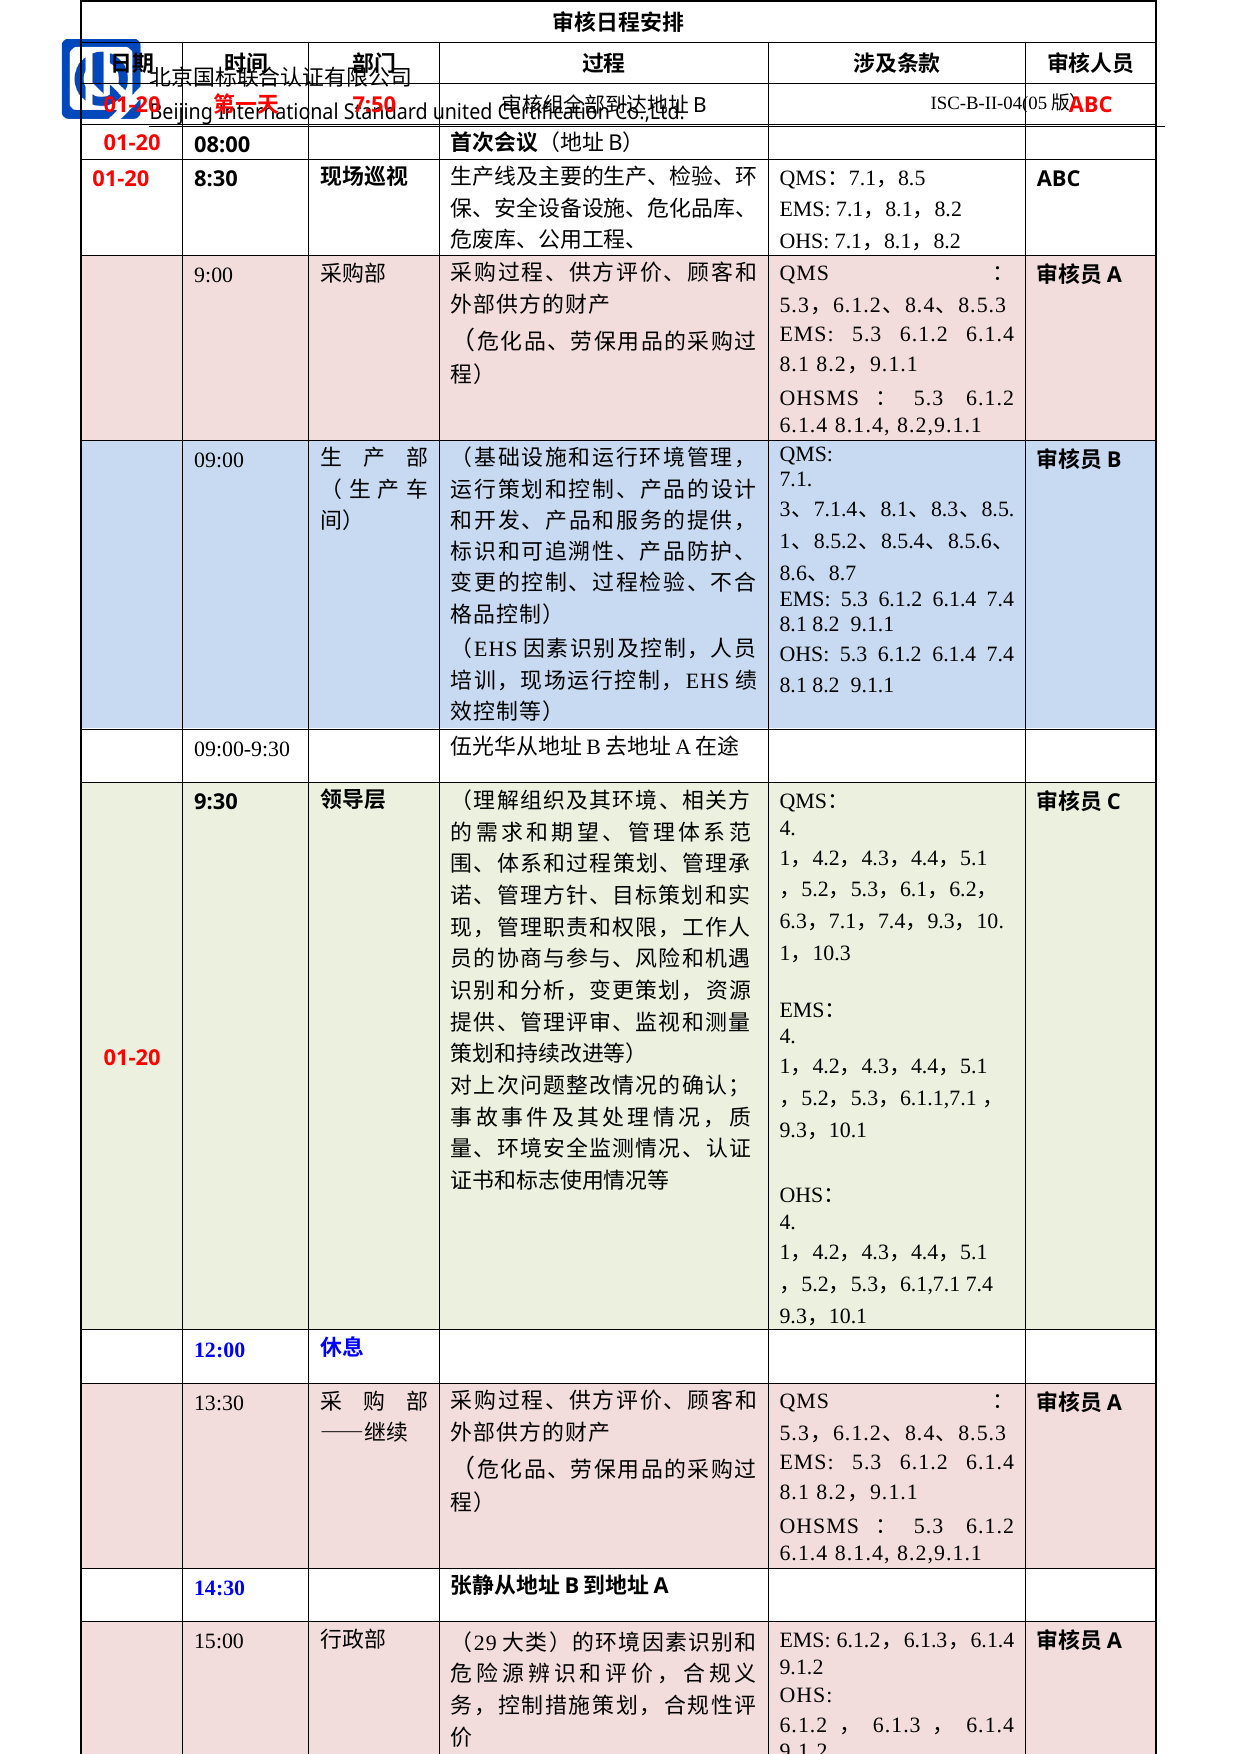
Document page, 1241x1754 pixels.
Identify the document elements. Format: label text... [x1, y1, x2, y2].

table_cell [309, 125, 439, 159]
table_cell 审核员A [1026, 256, 1155, 440]
table_cell 9:00 [183, 256, 308, 440]
table_cell （29大类）的环境因素识别和危险源辨识和评价，合规义务，控制措施策划，合规性评价 [440, 1622, 768, 1754]
table_cell 采购过程、供方评价、顾客和外部供方的财产 （危化品、劳保用品的采购过程） [440, 256, 768, 440]
table_cell 08:00 [183, 125, 308, 159]
table_cell 13:30 [183, 1384, 308, 1568]
table_cell QMS：4.1，4.2，4.3，4.4，5.1，5.2，5.3，6.1，6.2，6.3，7.1，7.4，9.3，10.1，10.3 EMS：4.1，4.2，4.3，4.4，5.1，5.2，5.3，6.1.1,7.1 ，9.3，10.1 OHS：4.1，4.2，4.3，4.4，5.1，5.2，5.3，6.1,7.1 7.4 9.3，10.1 [769, 783, 1025, 1329]
table_cell 审核员A [1026, 1384, 1155, 1568]
table_cell 审核员A [1026, 1622, 1155, 1754]
table_cell [82, 1384, 182, 1568]
table_cell [82, 256, 182, 440]
table_cell EMS: 6.1.2，6.1.3，6.1.4 9.1.2 OHS: 6.1.2，6.1.3，6.1.4 9.1.2 [769, 1622, 1025, 1754]
table_cell 采购部 [309, 256, 439, 440]
table_cell 第一天 [183, 84, 308, 124]
table_cell 15:00 [183, 1622, 308, 1754]
table_cell （基础设施和运行环境管理，运行策划和控制、产品的设计和开发、产品和服务的提供，标识和可追溯性、产品防护、变更的控制、过程检验、不合格品控制） （EHS因素识别及控制，人员培训，现场运行控制，EHS绩效控制等） [440, 441, 768, 728]
table_cell [82, 1622, 182, 1754]
table_cell 时间 [183, 43, 308, 83]
table_cell 涉及条款 [769, 43, 1025, 83]
table_cell （理解组织及其环境、相关方的需求和期望、管理体系范围、体系和过程策划、管理承诺、管理方针、目标策划和实现，管理职责和权限，工作人员的协商与参与、风险和机遇识别和分析，变更策划，资源提供、管理评审、监视和测量策划和持续改进等） 对上次问题整改情况的确认；事故事件及其处理情况，质量、环境安全监测情况、认证证书和标志使用情况等 [440, 783, 768, 1329]
table_cell QMS: 7.1.3、7.1.4、8.1、8.3、8.5.1、8.5.2、8.5.4、8.5.6、8.6、8.7 EMS: 5.3 6.1.2 6.1.4 7.4 8.1 8.2 9.1.1 OHS: 5.3 6.1.2 6.1.4 7.4 8.1 8.2 9.1.1 [769, 441, 1025, 728]
table_cell [769, 84, 1025, 124]
table_cell [1026, 1330, 1155, 1383]
table_cell 生产线及主要的生产、检验、环保、安全设备设施、危化品库、危废库、公用工程、 [440, 160, 768, 255]
table_cell 01-20 [82, 160, 182, 255]
table_header 审核日程安排 [82, 2, 1155, 42]
table_cell [769, 1330, 1025, 1383]
table_cell 7:50 [309, 84, 439, 124]
table_cell 领导层 [309, 783, 439, 1329]
table_cell [440, 1330, 768, 1383]
table_cell [769, 730, 1025, 782]
table_cell [309, 730, 439, 782]
table_cell QMS：5.3，6.1.2、8.4、8.5.3 EMS: 5.3 6.1.2 6.1.4 8.1 8.2，9.1.1 OHSMS：5.3 6.1.2 6.1.4 8.1.4, 8.2,9.1.1 [769, 1384, 1025, 1568]
table_cell [82, 1569, 182, 1621]
table_cell [82, 441, 182, 728]
table_cell 张静从地址B到地址A [440, 1569, 768, 1621]
table_cell [82, 1330, 182, 1383]
table_cell [769, 125, 1025, 159]
table_cell 采购部——继续 [309, 1384, 439, 1568]
table_cell 01-20 [82, 84, 182, 124]
table_cell 休息 [309, 1330, 439, 1383]
table_cell 伍光华从地址B去地址A在途 [440, 730, 768, 782]
table_cell [1026, 125, 1155, 159]
table_cell 生产部（生产车间） [309, 441, 439, 728]
table_cell 日期 [82, 43, 182, 83]
picture [61, 39, 80, 119]
table_cell 过程 [440, 43, 768, 83]
table_cell 01-20 [82, 125, 182, 159]
table_cell 8:30 [183, 160, 308, 255]
table_cell 审核员C [1026, 783, 1155, 1329]
table_cell [769, 1569, 1025, 1621]
table_cell 部门 [309, 43, 439, 83]
table_cell [1026, 730, 1155, 782]
table_cell QMS：7.1，8.5 EMS: 7.1，8.1，8.2 OHS: 7.1，8.1，8.2 [769, 160, 1025, 255]
table_cell 首次会议（地址B） [440, 125, 768, 159]
table_cell 审核人员 [1026, 43, 1155, 83]
table_cell [1026, 1569, 1155, 1621]
table_cell [309, 1569, 439, 1621]
table_cell 01-20 [82, 783, 182, 1329]
table_cell [82, 730, 182, 782]
table_cell 9:30 [183, 783, 308, 1329]
table_cell 采购过程、供方评价、顾客和外部供方的财产 （危化品、劳保用品的采购过程） [440, 1384, 768, 1568]
table_cell 14:30 [183, 1569, 308, 1621]
table_cell QMS：5.3，6.1.2、8.4、8.5.3 EMS: 5.3 6.1.2 6.1.4 8.1 8.2，9.1.1 OHSMS：5.3 6.1.2 6.1.4 8.1.4, 8.2,9.1.1 [769, 256, 1025, 440]
table_cell ABC [1026, 160, 1155, 255]
table_cell 审核员B [1026, 441, 1155, 728]
table_cell 行政部 [309, 1622, 439, 1754]
table_cell 09:00 [183, 441, 308, 728]
table_cell 09:00-9:30 [183, 730, 308, 782]
table_cell ABC [1026, 84, 1155, 124]
table_cell 审核组全部到达地址B [440, 84, 768, 124]
table_cell 现场巡视 [309, 160, 439, 255]
table_cell 12:00 [183, 1330, 308, 1383]
